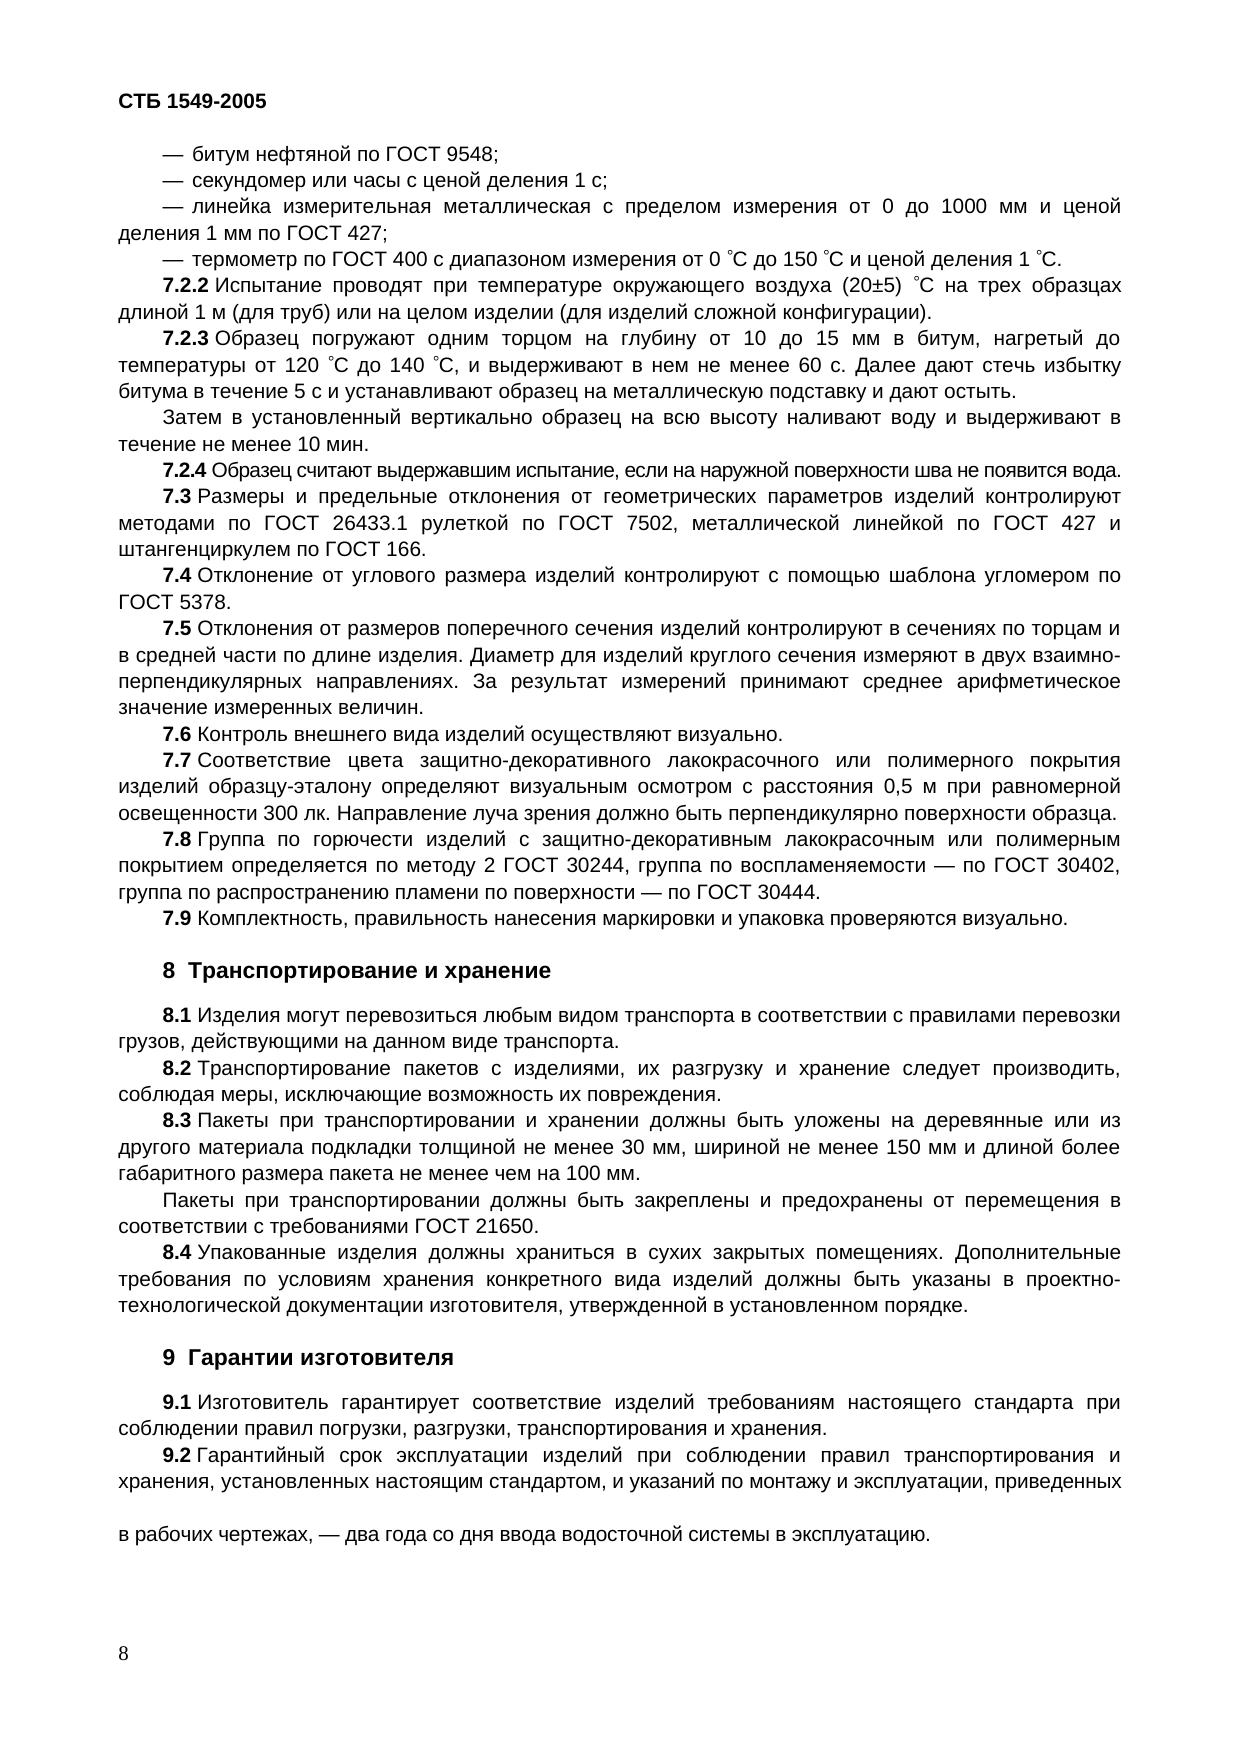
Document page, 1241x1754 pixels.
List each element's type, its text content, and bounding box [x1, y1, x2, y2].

list термометр по ГОСТ 400 с диапазоном измерения от 0 С до 150 С и ценой деления 1 С. [118, 247, 1122, 271]
text 9 Гарантии изготовителя [118, 1344, 1122, 1371]
list Соответствие цвета защитно-декоративного лакокрасочного или полимерного покрытия изделий образцу-эталону определяют визуальным осмотром с расстояния при равномерной освещенности 300 лк. Направление луча зрения должно быть перпендикулярно поверхности образца. [118, 748, 1122, 824]
list Контроль внешнего вида изделий осуществляют визуально. [118, 721, 1122, 745]
list Образец погружают одним торцом на глубину от 10 до в битум, нагретый до температуры от 120 С до 140 С, и выдерживают в нем не менее 60 с. Далее дают стечь избытку битума в течение 5 с и устанавливают образец на металлическую подставку и дают остыть. [118, 326, 1122, 403]
list секундомер или часы с ценой деления 1 с; [118, 168, 1122, 192]
list Образец считают выдержавшим испытание, если на наружной поверхности шва не появится вода. [118, 458, 1122, 482]
list Изделия могут перевозиться любым видом транспорта в соответствии с правилами перевозки грузов, действующими на данном виде транспорта. [118, 1003, 1122, 1053]
list Отклонение от углового размера изделий контролируют с помощью шаблона угломером по ГОСТ 5378. [118, 563, 1122, 614]
list линейка измерительная металлическая с пределом измерения от 0 до и ценой деления по ГОСТ 427; [118, 194, 1122, 244]
list Гарантийный срок эксплуатации изделий при соблюдении правил транспортирования и хранения, установленных настоящим стандартом, и указаний по монтажу и эксплуатации, приведенных в рабочих чертежах, — два года со дня ввода водосточной системы в эксплуатацию. [118, 1442, 1122, 1546]
text Пакеты при транспортировании должны быть закреплены и предохранены от перемещения в соответствии с требованиями ГОСТ 21650. [118, 1187, 1122, 1238]
list Размеры и предельные отклонения от геометрических параметров изделий контролируют методами по ГОСТ 26433.1 рулеткой по ГОСТ 7502, металлической линейкой по ГОСТ 427 и штангенциркулем по ГОСТ 166. [118, 484, 1122, 561]
text Затем в установленный вертикально образец на всю высоту наливают воду и выдерживают в течение не менее 10 мин. [118, 405, 1122, 456]
list Пакеты при транспортировании и хранении должны быть уложены на деревянные или из другого материала подкладки толщиной не менее , шириной не менее и длиной более габаритного размера пакета не менее чем на . [118, 1108, 1122, 1185]
list Группа по горючести изделий с защитно-декоративным лакокрасочным или полимерным покрытием определяется по методу 2 ГОСТ 30244, группа по воспламеняемости — по ГОСТ 30402, группа по распространению пламени по поверхности — по ГОСТ 30444. [118, 827, 1122, 903]
list Комплектность, правильность нанесения маркировки и упаковка проверяются визуально. [118, 906, 1122, 930]
list битум нефтяной по ГОСТ 9548; [118, 141, 1122, 165]
list Транспортирование пакетов с изделиями, их разгрузку и хранение следует производить, соблюдая меры, исключающие возможность их повреждения. [118, 1056, 1122, 1106]
list Испытание проводят при температуре окружающего воздуха (20±5) С на трех образцах длиной (для труб) или на целом изделии (для изделий сложной конфигурации). [118, 273, 1122, 324]
text 8 Транспортирование и хранение [118, 957, 1122, 984]
list Отклонения от размеров поперечного сечения изделий контролируют в сечениях по торцам и в средней части по длине изделия. Диаметр для изделий круглого сечения измеряют в двух взаимно-перпендикулярных направлениях. За результат измерений принимают среднее арифметическое значение измеренных величин. [118, 616, 1122, 719]
list Упакованные изделия должны храниться в сухих закрытых помещениях. Дополнительные требования по условиям хранения конкретного вида изделий должны быть указаны в проектно-технологической документации изготовителя, утвержденной в установленном порядке. [118, 1240, 1122, 1317]
list Изготовитель гарантирует соответствие изделий требованиям настоящего стандарта при соблюдении правил погрузки, разгрузки, транспортирования и хранения. [118, 1390, 1122, 1440]
